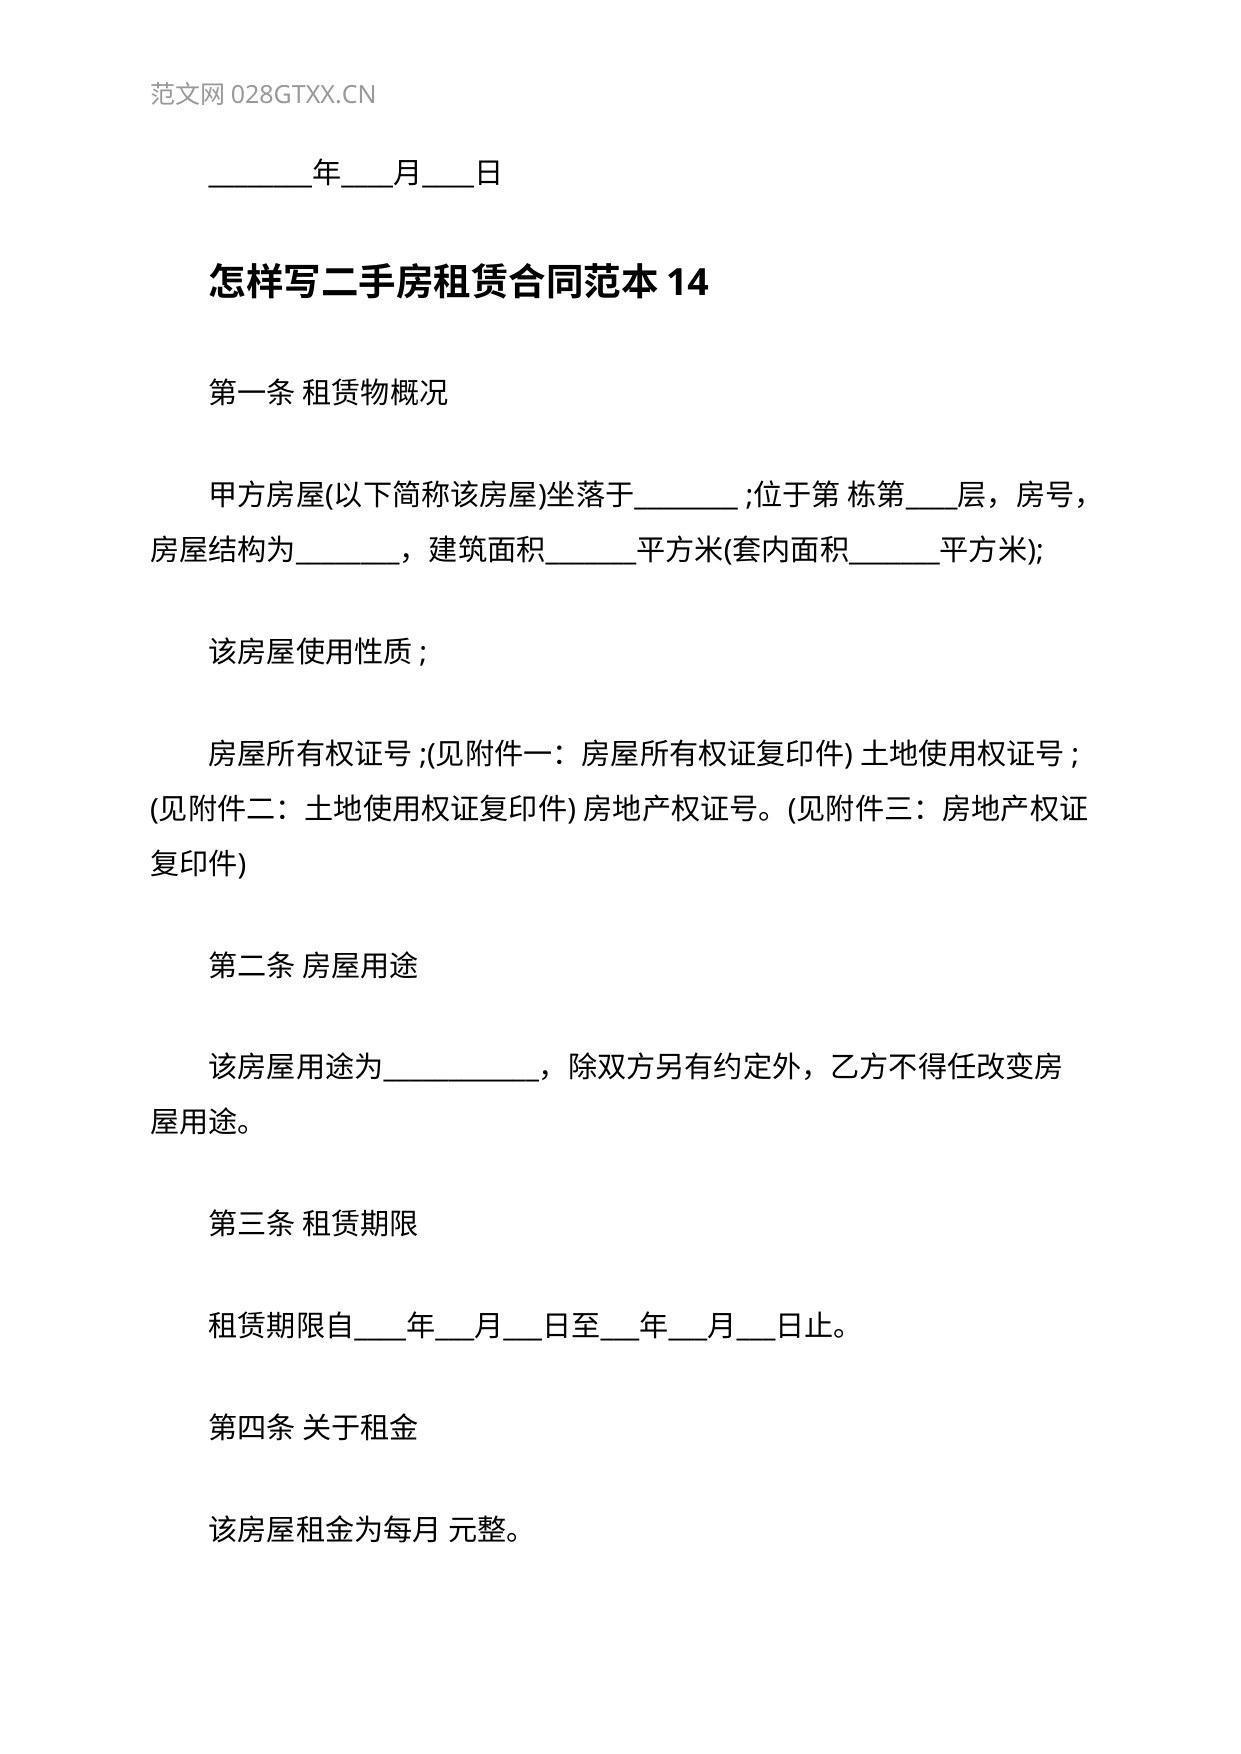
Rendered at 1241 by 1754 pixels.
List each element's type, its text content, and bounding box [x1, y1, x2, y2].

text 房屋所有权证号 ;(见附件一：房屋所有权证复印件) 土地使用权证号 ;(见附件二：土地使用权证复印件) 房地产权证号。(见附件三：房地产权证复印件) [150, 730, 1090, 883]
text 该房屋使用性质 ; [150, 628, 1090, 671]
text 第三条 租赁期限 [150, 1201, 1090, 1243]
text 该房屋用途为____________，除双方另有约定外，乙方不得任改变房屋用途。 [150, 1044, 1090, 1141]
text 该房屋租金为每月 元整。 [150, 1506, 1090, 1549]
text 第二条 房屋用途 [150, 942, 1090, 984]
text ________年____月____日 [150, 150, 1090, 192]
text 第四条 关于租金 [150, 1404, 1090, 1447]
text 怎样写二手房租赁合同范本14 [150, 252, 1090, 306]
text 租赁期限自____年___月___日至___年___月___日止。 [150, 1303, 1090, 1345]
text 第一条 租赁物概况 [150, 369, 1090, 412]
text 甲方房屋(以下简称该房屋)坐落于________ ;位于第 栋第____层，房号，房屋结构为________，建筑面积_______平方米(套内面积_______平方米); [150, 471, 1090, 569]
